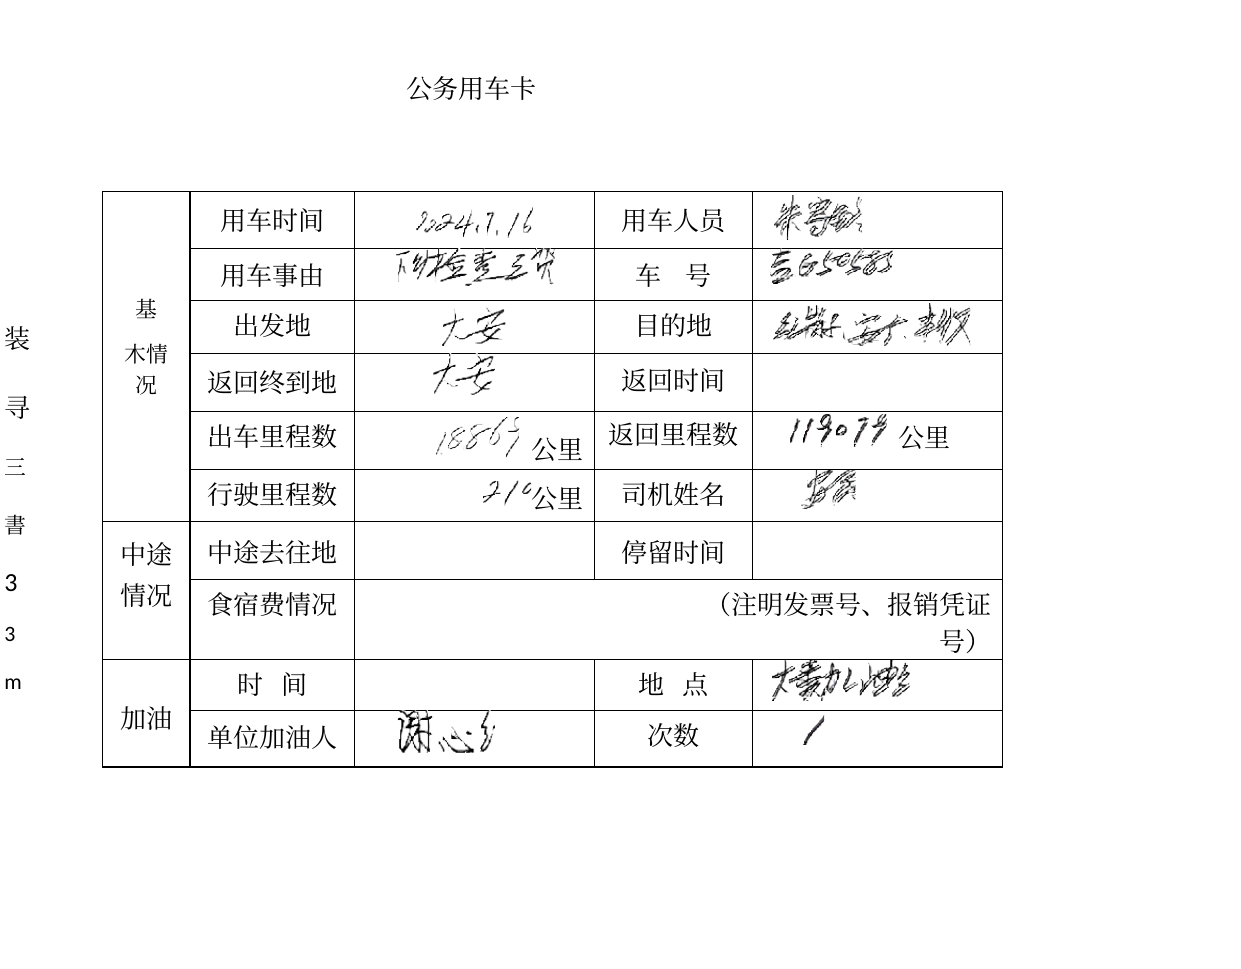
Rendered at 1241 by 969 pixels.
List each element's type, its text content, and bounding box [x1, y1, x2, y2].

table_header [355, 191, 594, 246]
table_cell 公里 [355, 469, 594, 520]
table_cell 中途情况 [103, 521, 189, 654]
table_header [753, 191, 1002, 246]
table_cell 地 点 [595, 655, 752, 705]
table_cell [355, 655, 594, 705]
text 公务用车卡 [100, 75, 1015, 103]
table_cell 行驶里程数 [191, 469, 354, 520]
table_cell [355, 352, 594, 409]
table_cell 中途去往地 [191, 521, 354, 578]
table_cell [753, 248, 1002, 298]
table_cell [753, 655, 1002, 705]
table_cell 次数 [595, 706, 752, 761]
table_cell [355, 248, 594, 298]
table_cell 车 号 [595, 248, 752, 298]
table_cell 加油情况 [103, 655, 189, 761]
table_cell [753, 706, 1002, 761]
table_cell 目的地 [595, 300, 752, 351]
table_cell [355, 706, 594, 761]
table_cell 公里 [355, 411, 594, 468]
table_cell 单位加油人 [191, 706, 354, 761]
table_cell 出车里程数 [191, 411, 354, 468]
table_cell 停留时间 [595, 521, 752, 578]
table_header 用车人员 [595, 191, 752, 246]
table_cell 公里 [753, 411, 1002, 468]
table_cell 出发地 [191, 300, 354, 351]
table_cell 司机姓名 [595, 469, 752, 520]
table_cell 用车事由 [191, 248, 354, 298]
table_cell 食宿费情况 [191, 579, 354, 654]
table_cell [753, 521, 1002, 578]
table_cell 返回里程数 [595, 411, 752, 468]
table_cell [355, 521, 594, 578]
table_cell [753, 469, 1002, 520]
table_cell [355, 300, 594, 351]
table_header 用车时间 [191, 191, 354, 246]
table_cell （注明发票号、报销凭证号） [355, 579, 1002, 654]
table_cell [753, 300, 1002, 351]
table_cell [753, 352, 1002, 409]
table_cell 返回时间 [595, 352, 752, 409]
table_cell 时 间 [191, 655, 354, 705]
table_header 基 木情况 [103, 191, 189, 520]
table_cell 返回终到地 [191, 352, 354, 409]
